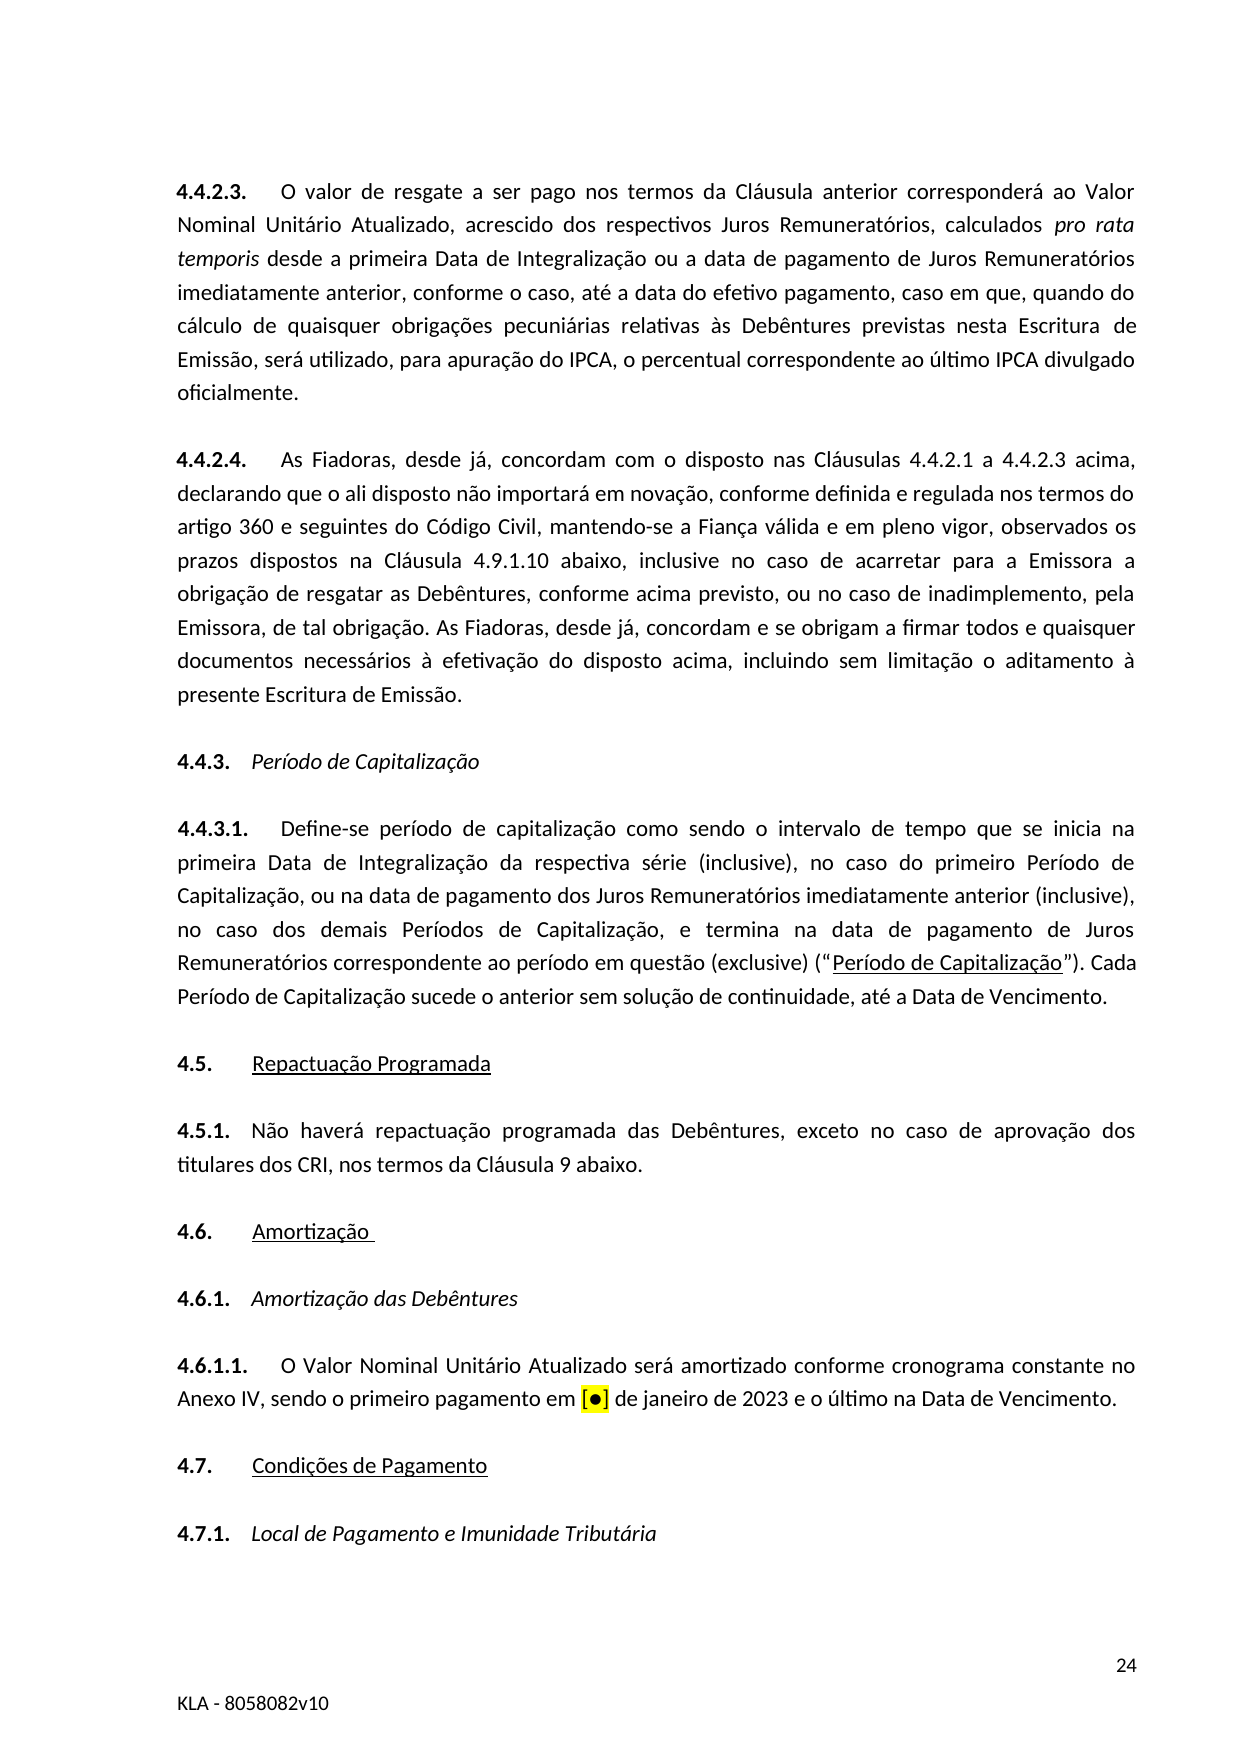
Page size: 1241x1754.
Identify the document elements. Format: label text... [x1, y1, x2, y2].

list O Valor Nominal Unitário Atualizado será amortizado conforme cronograma constante no Anexo IV, sendo o primeiro pagamento em [●] de janeiro de 2023 e o último na Data de Vencimento. [177, 1351, 1137, 1413]
list Local de Pagamento e Imunidade Tributária [177, 1519, 1137, 1547]
list Condições de Pagamento [177, 1452, 1137, 1480]
list As Fiadoras, desde já, concordam com o disposto nas Cláusulas 4.4.2.1 a 4.4.2.3 acima, declarando que o ali disposto não importará em novação, conforme definida e regulada nos termos do artigo 360 e seguintes do Código Civil, mantendo-se a Fiança válida e em pleno vigor, observados os prazos dispostos na Cláusula 4.9.1.10 abaixo, inclusive no caso de acarretar para a Emissora a obrigação de resgatar as Debêntures, conforme acima previsto, ou no caso de inadimplemento, pela Emissora, de tal obrigação. As Fiadoras, desde já, concordam e se obrigam a firmar todos e quaisquer documentos necessários à efetivação do disposto acima, incluindo sem limitação o aditamento à presente Escritura de Emissão. [176, 445, 1137, 708]
list Repactuação Programada [177, 1049, 1137, 1077]
list O valor de resgate a ser pago nos termos da Cláusula anterior corresponderá ao Valor Nominal Unitário Atualizado, acrescido dos respectivos Juros Remuneratórios, calculados pro rata temporis desde a primeira Data de Integralização ou a data de pagamento de Juros Remuneratórios imediatamente anterior, conforme o caso, até a data do efetivo pagamento, caso em que, quando do cálculo de quaisquer obrigações pecuniárias relativas às Debêntures previstas nesta Escritura de Emissão, será utilizado, para apuração do IPCA, o percentual correspondente ao último IPCA divulgado oficialmente. [176, 177, 1137, 406]
list Período de Capitalização [177, 747, 1137, 775]
list Amortização [177, 1217, 1137, 1245]
list Amortização das Debêntures [177, 1284, 1137, 1312]
list Não haverá repactuação programada das Debêntures, exceto no caso de aprovação dos titulares dos CRI, nos termos da Cláusula 9 abaixo. [177, 1116, 1137, 1178]
list Define-se período de capitalização como sendo o intervalo de tempo que se inicia na primeira Data de Integralização da respectiva série (inclusive), no caso do primeiro Período de Capitalização, ou na data de pagamento dos Juros Remuneratórios imediatamente anterior (inclusive), no caso dos demais Períodos de Capitalização, e termina na data de pagamento de Juros Remuneratórios correspondente ao período em questão (exclusive) (“Período de Capitalização”). Cada Período de Capitalização sucede o anterior sem solução de continuidade, até a Data de Vencimento. [177, 814, 1137, 1010]
